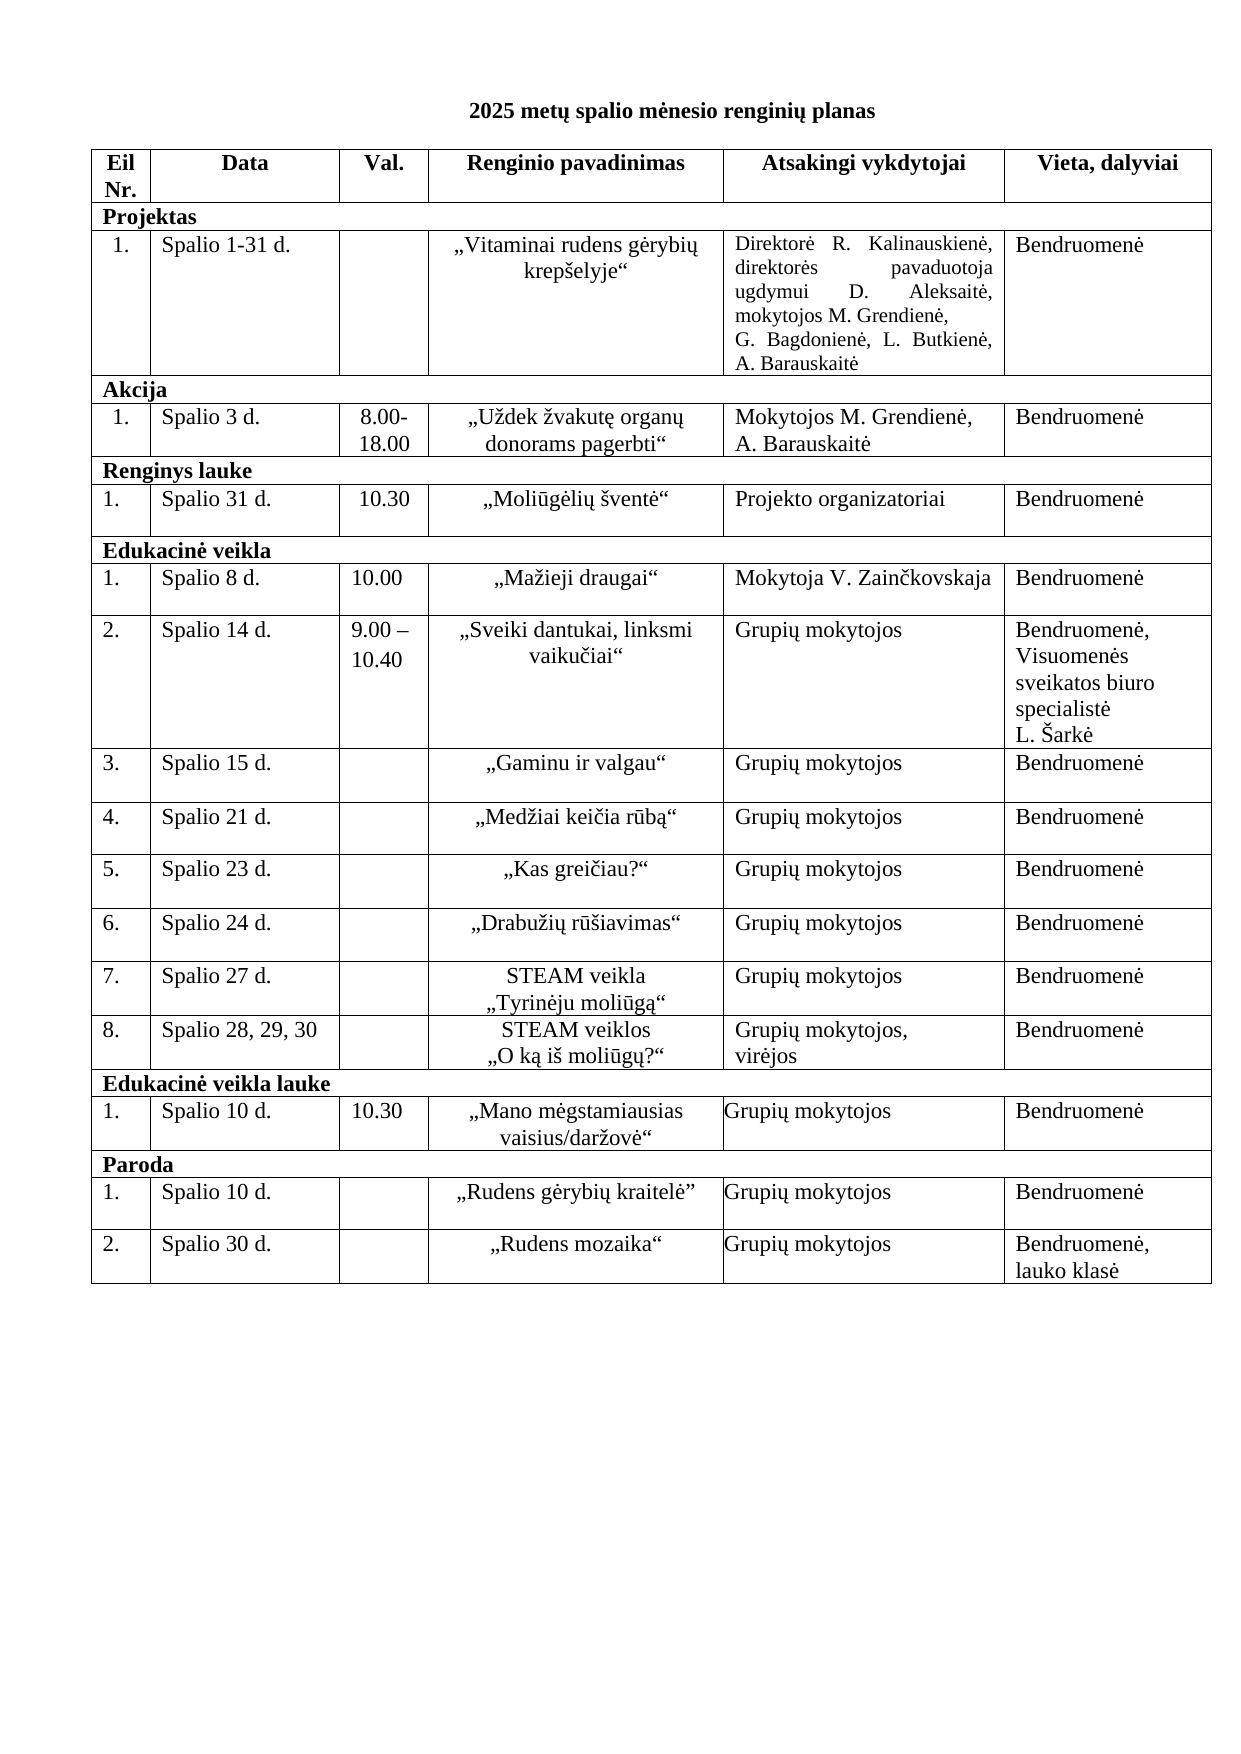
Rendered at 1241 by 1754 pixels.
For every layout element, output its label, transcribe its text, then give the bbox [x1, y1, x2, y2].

table_cell Spalio 8 d. [151, 564, 339, 615]
table_cell Spalio 24 d. [151, 909, 339, 961]
text 2025 metų spalio mėnesio renginių planas [177, 97, 1181, 124]
table_cell 8. [92, 1016, 150, 1069]
table_cell 1. [92, 231, 150, 375]
table_cell Direktorė R. Kalinauskienė, direktorės pavaduotoja ugdymui D. Aleksaitė, mokytojos M. Grendienė, G. Bagdonienė, L. Butkienė, A. Barauskaitė [724, 231, 1004, 375]
table_cell Bendruomenė [1005, 1097, 1211, 1150]
table_header Data [151, 150, 339, 202]
table_cell Edukacinė veikla lauke [92, 1070, 1211, 1096]
table_cell Bendruomenė [1005, 909, 1211, 961]
table_cell Grupių mokytojos [724, 616, 1004, 748]
table_cell „Gaminu ir valgau“ [429, 749, 723, 802]
table_cell [340, 855, 428, 907]
table_cell 1. [92, 1097, 150, 1150]
table_cell [340, 1178, 428, 1229]
table_cell „Mažieji draugai“ [429, 564, 723, 615]
table_cell Spalio 1-31 d. [151, 231, 339, 375]
table_cell Grupių mokytojos [724, 803, 1004, 854]
table_cell Grupių mokytojos, virėjos [724, 1016, 1004, 1069]
table_cell Spalio 30 d. [151, 1230, 339, 1283]
table_cell Spalio 23 d. [151, 855, 339, 907]
table_cell Spalio 28, 29, 30 [151, 1016, 339, 1069]
table_cell Spalio 10 d. [151, 1097, 339, 1150]
table_cell 1. [92, 404, 150, 456]
table_cell 5. [92, 855, 150, 907]
table_header Atsakingi vykdytojai [724, 150, 1004, 202]
table_cell Bendruomenė, Visuomenės sveikatos biuro specialistė L. Šarkė [1005, 616, 1211, 748]
table_cell Spalio 15 d. [151, 749, 339, 802]
table_cell „Drabužių rūšiavimas“ [429, 909, 723, 961]
table_cell Grupių mokytojos [724, 1097, 1004, 1150]
table_cell Spalio 3 d. [151, 404, 339, 456]
table_cell Bendruomenė [1005, 962, 1211, 1015]
table_cell Bendruomenė [1005, 855, 1211, 907]
table_cell [340, 749, 428, 802]
table_cell „Rudens gėrybių kraitelė” [429, 1178, 723, 1229]
table_cell Grupių mokytojos [724, 1178, 1004, 1229]
table_cell Edukacinė veikla [92, 537, 1211, 563]
table_cell Bendruomenė [1005, 1016, 1211, 1069]
table_cell Projekto organizatoriai [724, 485, 1004, 536]
table_cell 3. [92, 749, 150, 802]
table_cell Grupių mokytojos [724, 909, 1004, 961]
table_cell [340, 962, 428, 1015]
table_cell Spalio 27 d. [151, 962, 339, 1015]
table_cell „Moliūgėlių šventė“ [429, 485, 723, 536]
table_cell 6. [92, 909, 150, 961]
table_cell STEAM veikla „Tyrinėju moliūgą“ [429, 962, 723, 1015]
table_cell 10.00 [340, 564, 428, 615]
table_cell Spalio 21 d. [151, 803, 339, 854]
table_cell „Sveiki dantukai, linksmi vaikučiai“ [429, 616, 723, 748]
table_cell 10.30 [340, 1097, 428, 1150]
table_cell Grupių mokytojos [724, 749, 1004, 802]
table_cell Grupių mokytojos [724, 855, 1004, 907]
table_cell Grupių mokytojos [724, 962, 1004, 1015]
table_cell „Uždek žvakutę organų donorams pagerbti“ [429, 404, 723, 456]
table_cell Bendruomenė [1005, 803, 1211, 854]
table_cell 8.00-18.00 [340, 404, 428, 456]
table_cell Spalio 14 d. [151, 616, 339, 748]
table_cell 1. [92, 1178, 150, 1229]
table_cell 9.00 – 10.40 [340, 616, 428, 748]
table_cell 4. [92, 803, 150, 854]
table_header Val. [340, 150, 428, 202]
table_cell „Kas greičiau?“ [429, 855, 723, 907]
table_header Vieta, dalyviai [1005, 150, 1211, 202]
table_cell Bendruomenė [1005, 749, 1211, 802]
table_cell [340, 1016, 428, 1069]
table_cell 2. [92, 616, 150, 748]
table_cell „Rudens mozaika“ [429, 1230, 723, 1283]
table_cell Grupių mokytojos [724, 1230, 1004, 1283]
table_cell „Vitaminai rudens gėrybių krepšelyje“ [429, 231, 723, 375]
table_cell Renginys lauke [92, 457, 1211, 483]
table_cell Bendruomenė [1005, 485, 1211, 536]
table_cell Projektas [92, 203, 1211, 229]
table_cell Bendruomenė, lauko klasė [1005, 1230, 1211, 1283]
table_cell „Mano mėgstamiausias vaisius/daržovė“ [429, 1097, 723, 1150]
table_cell [340, 803, 428, 854]
table_cell [340, 1230, 428, 1283]
table_cell 1. [92, 485, 150, 536]
table_cell [340, 231, 428, 375]
table_cell Mokytoja V. Zainčkovskaja [724, 564, 1004, 615]
table_cell Spalio 31 d. [151, 485, 339, 536]
table_cell Spalio 10 d. [151, 1178, 339, 1229]
table_cell Bendruomenė [1005, 564, 1211, 615]
table_cell 7. [92, 962, 150, 1015]
table_header Renginio pavadinimas [429, 150, 723, 202]
table_cell Mokytojos M. Grendienė, A. Barauskaitė [724, 404, 1004, 456]
table_cell Bendruomenė [1005, 231, 1211, 375]
table_cell Akcija [92, 376, 1211, 402]
table_cell 1. [92, 564, 150, 615]
table_cell 10.30 [340, 485, 428, 536]
table_cell 2. [92, 1230, 150, 1283]
table_cell [340, 909, 428, 961]
table_cell STEAM veiklos „O ką iš moliūgų?“ [429, 1016, 723, 1069]
table_cell Bendruomenė [1005, 404, 1211, 456]
table_cell „Medžiai keičia rūbą“ [429, 803, 723, 854]
table_cell Paroda [92, 1151, 1211, 1177]
table_header Eil Nr. [92, 150, 150, 202]
table_cell Bendruomenė [1005, 1178, 1211, 1229]
